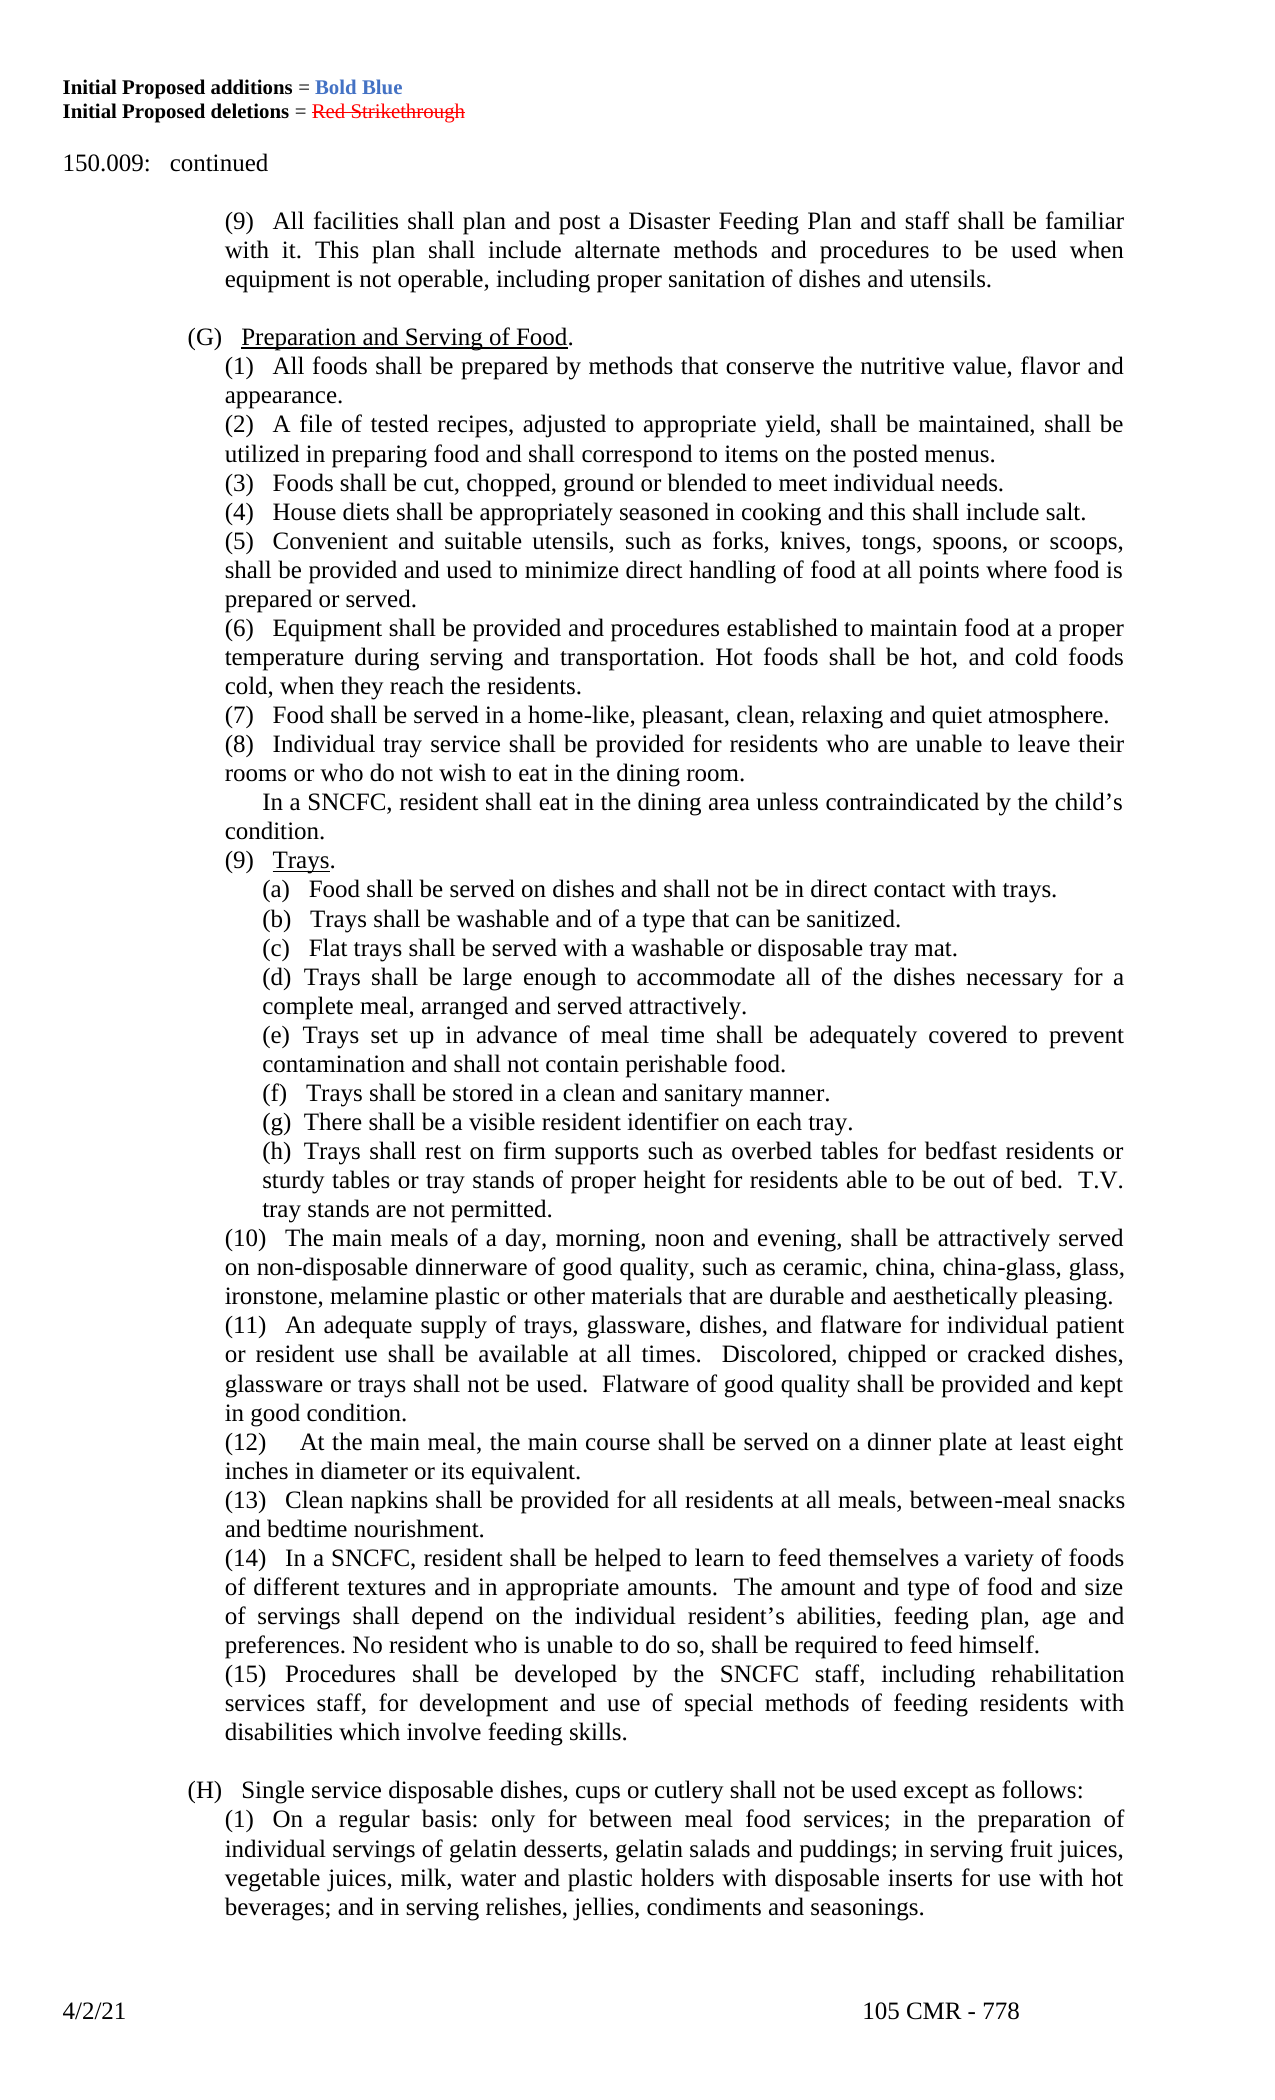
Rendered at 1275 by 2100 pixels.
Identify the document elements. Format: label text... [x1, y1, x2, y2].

text (3) Foods shall be cut, chopped, ground or blended to meet individual needs. [224, 468, 1125, 497]
text (2) A file of tested recipes, adjusted to appropriate yield, shall be maintained, shall be utilized in preparing food and shall correspond to items on the posted menus. [224, 410, 1125, 468]
text (13) Clean napkins shall be provided for all residents at all meals, between-meal snacks and bedtime nourishment. [224, 1485, 1125, 1543]
text (8) Individual tray service shall be provided for residents who are unable to leave their rooms or who do not wish to eat in the dining room. [224, 729, 1125, 787]
text 150.009: continued [62, 148, 1125, 177]
text (h) Trays shall rest on firm supports such as overbed tables for bedfast residents or sturdy tables or tray stands of proper height for residents able to be out of bed. T.V. tray stands are not permitted. [262, 1136, 1125, 1223]
text (b) Trays shall be washable and of a type that can be sanitized. [262, 904, 1125, 933]
text In a SNCFC, resident shall eat in the dining area unless contraindicated by the child’s condition. [224, 787, 1125, 846]
text (15) Procedures shall be developed by the SNCFC staff, including rehabilitation services staff, for development and use of special methods of feeding residents with disabilities which involve feeding skills. [224, 1659, 1125, 1747]
text (f) Trays shall be stored in a clean and sanitary manner. [262, 1078, 1125, 1107]
text (g) There shall be a visible resident identifier on each tray. [262, 1107, 1125, 1136]
text (a) Food shall be served on dishes and shall not be in direct contact with trays. [262, 875, 1125, 904]
text (1) All foods shall be prepared by methods that conserve the nutritive value, flavor and appearance. [224, 352, 1125, 410]
text (12) At the main meal, the main course shall be served on a dinner plate at least eight inches in diameter or its equivalent. [224, 1427, 1125, 1485]
text (14) In a SNCFC, resident shall be helped to learn to feed themselves a variety of foods of different textures and in appropriate amounts. The amount and type of food and size of servings shall depend on the individual resident’s abilities, feeding plan, age and preferences. No resident who is unable to do so, shall be required to feed himself. [224, 1543, 1125, 1659]
text (10) The main meals of a day, morning, noon and evening, shall be attractively served on non-disposable dinnerware of good quality, such as ceramic, china, china-glass, glass, ironstone, melamine plastic or other materials that are durable and aesthetically pleasing. [224, 1223, 1125, 1311]
text (d) Trays shall be large enough to accommodate all of the dishes necessary for a complete meal, arranged and served attractively. [262, 962, 1125, 1020]
text (9) Trays. [224, 846, 1125, 875]
text (7) Food shall be served in a home-like, pleasant, clean, relaxing and quiet atmosphere. [224, 700, 1125, 729]
text (G) Preparation and Serving of Food. [187, 322, 1125, 352]
text (9) All facilities shall plan and post a Disaster Feeding Plan and staff shall be familiar with it. This plan shall include alternate methods and procedures to be used when equipment is not operable, including proper sanitation of dishes and utensils. [62, 206, 1125, 293]
text (c) Flat trays shall be served with a washable or disposable tray mat. [262, 933, 1125, 962]
text (5) Convenient and suitable utensils, such as forks, knives, tongs, spoons, or scoops, shall be provided and used to minimize direct handling of food at all points where food is prepared or served. [224, 526, 1125, 613]
text (4) House diets shall be appropriately seasoned in cooking and this shall include salt. [224, 497, 1125, 526]
text (e) Trays set up in advance of meal time shall be adequately covered to prevent contamination and shall not contain perishable food. [262, 1020, 1125, 1078]
text (1) On a regular basis: only for between meal food services; in the preparation of individual servings of gelatin desserts, gelatin salads and puddings; in serving fruit juices, vegetable juices, milk, water and plastic holders with disposable inserts for use with hot beverages; and in serving relishes, jellies, condiments and seasonings. [224, 1805, 1125, 1921]
text (6) Equipment shall be provided and procedures established to maintain food at a proper temperature during serving and transportation. Hot foods shall be hot, and cold foods cold, when they reach the residents. [224, 613, 1125, 700]
text (H) Single service disposable dishes, cups or cutlery shall not be used except as follows: [187, 1776, 1125, 1805]
text (11) An adequate supply of trays, glassware, dishes, and flatware for individual patient or resident use shall be available at all times. Discolored, chipped or cracked dishes, glassware or trays shall not be used. Flatware of good quality shall be provided and kept in good condition. [224, 1311, 1125, 1427]
